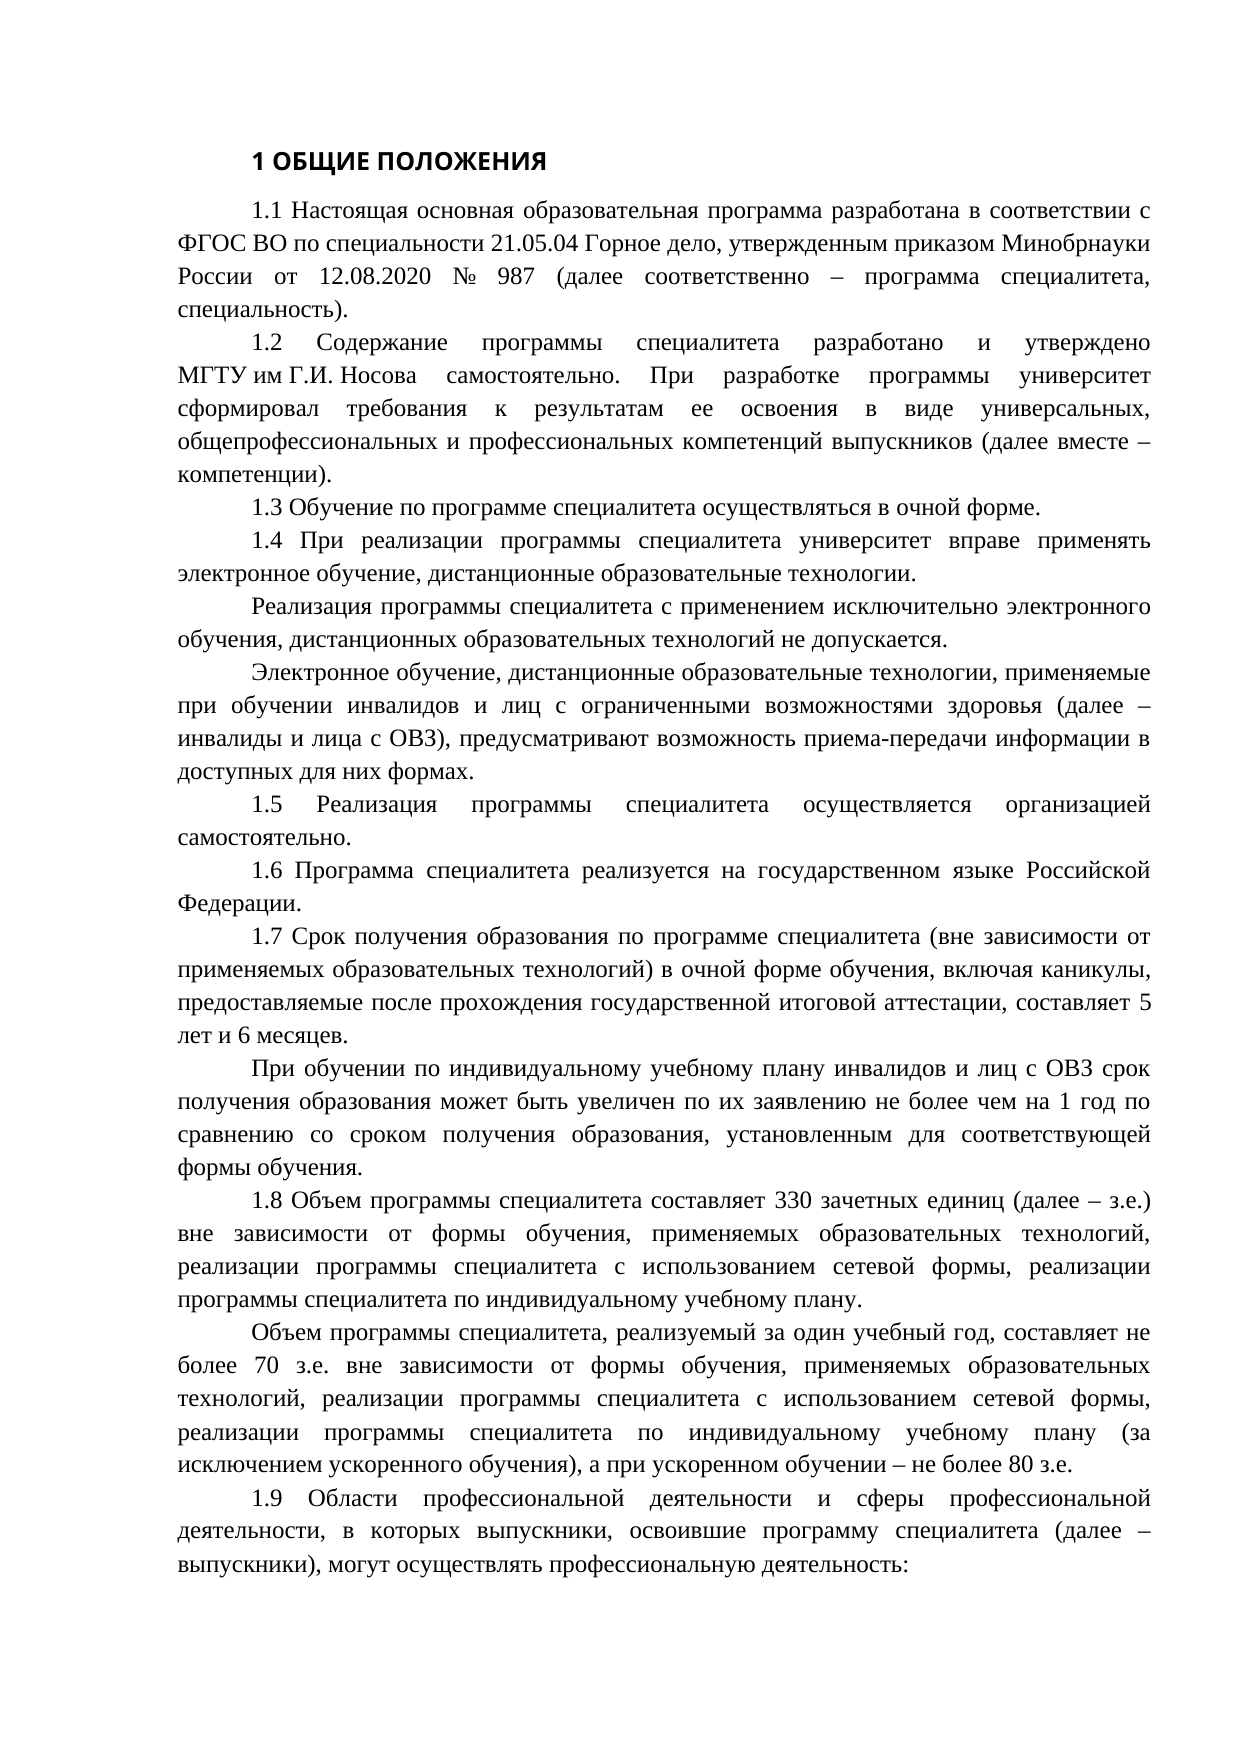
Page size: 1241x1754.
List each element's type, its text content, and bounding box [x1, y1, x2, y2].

text 1.2 Содержание программы специалитета разработано и утверждено МГТУ им Г.И. Носова самостоятельно. При разработке программы университет сформировал требования к результатам ее освоения в виде универсальных, общепрофессиональных и профессиональных компетенций выпускников (далее вместе – компетенции). [177, 327, 1152, 488]
text 1.9 Области профессиональной деятельности и сферы профессиональной деятельности, в которых выпускники, освоившие программу специалитета (далее – выпускники), могут осуществлять профессиональную деятельность: [177, 1483, 1152, 1577]
text 1.8 Объем программы специалитета составляет 330 зачетных единиц (далее – з.е.) вне зависимости от формы обучения, применяемых образовательных технологий, реализации программы специалитета с использованием сетевой формы, реализации программы специалитета по индивидуальному учебному плану. [177, 1185, 1152, 1313]
subtitle 1 Общие положения [251, 143, 1152, 177]
text 1.1 Настоящая основная образовательная программа разработана в соответствии с ФГОС ВО по специальности 21.05.04 Горное дело, утвержденным приказом Минобрнауки России от 12.08.2020 № 987 (далее соответственно – программа специалитета, специальность). [177, 195, 1152, 323]
text 1.3 Обучение по программе специалитета осуществляться в очной форме. [177, 492, 1152, 521]
text Реализация программы специалитета с применением исключительно электронного обучения, дистанционных образовательных технологий не допускается. [177, 591, 1152, 653]
text 1.6 Программа специалитета реализуется на государственном языке Российской Федерации. [177, 855, 1152, 917]
text 1.7 Срок получения образования по программе специалитета (вне зависимости от применяемых образовательных технологий) в очной форме обучения, включая каникулы, предоставляемые после прохождения государственной итоговой аттестации, составляет 5 лет и 6 месяцев. [177, 921, 1152, 1049]
text 1.5 Реализация программы специалитета осуществляется организацией самостоятельно. [177, 789, 1152, 851]
text Электронное обучение, дистанционные образовательные технологии, применяемые при обучении инвалидов и лиц с ограниченными возможностями здоровья (далее – инвалиды и лица с ОВЗ), предусматривают возможность приема-передачи информации в доступных для них формах. [177, 657, 1152, 785]
text 1.4 При реализации программы специалитета университет вправе применять электронное обучение, дистанционные образовательные технологии. [177, 525, 1152, 587]
text При обучении по индивидуальному учебному плану инвалидов и лиц с ОВЗ срок получения образования может быть увеличен по их заявлению не более чем на 1 год по сравнению со сроком получения образования, установленным для соответствующей формы обучения. [177, 1053, 1152, 1181]
text Объем программы специалитета, реализуемый за один учебный год, составляет не более 70 з.е. вне зависимости от формы обучения, применяемых образовательных технологий, реализации программы специалитета с использованием сетевой формы, реализации программы специалитета по индивидуальному учебному плану (за исключением ускоренного обучения), а при ускоренном обучении – не более 80 з.е. [177, 1317, 1152, 1478]
